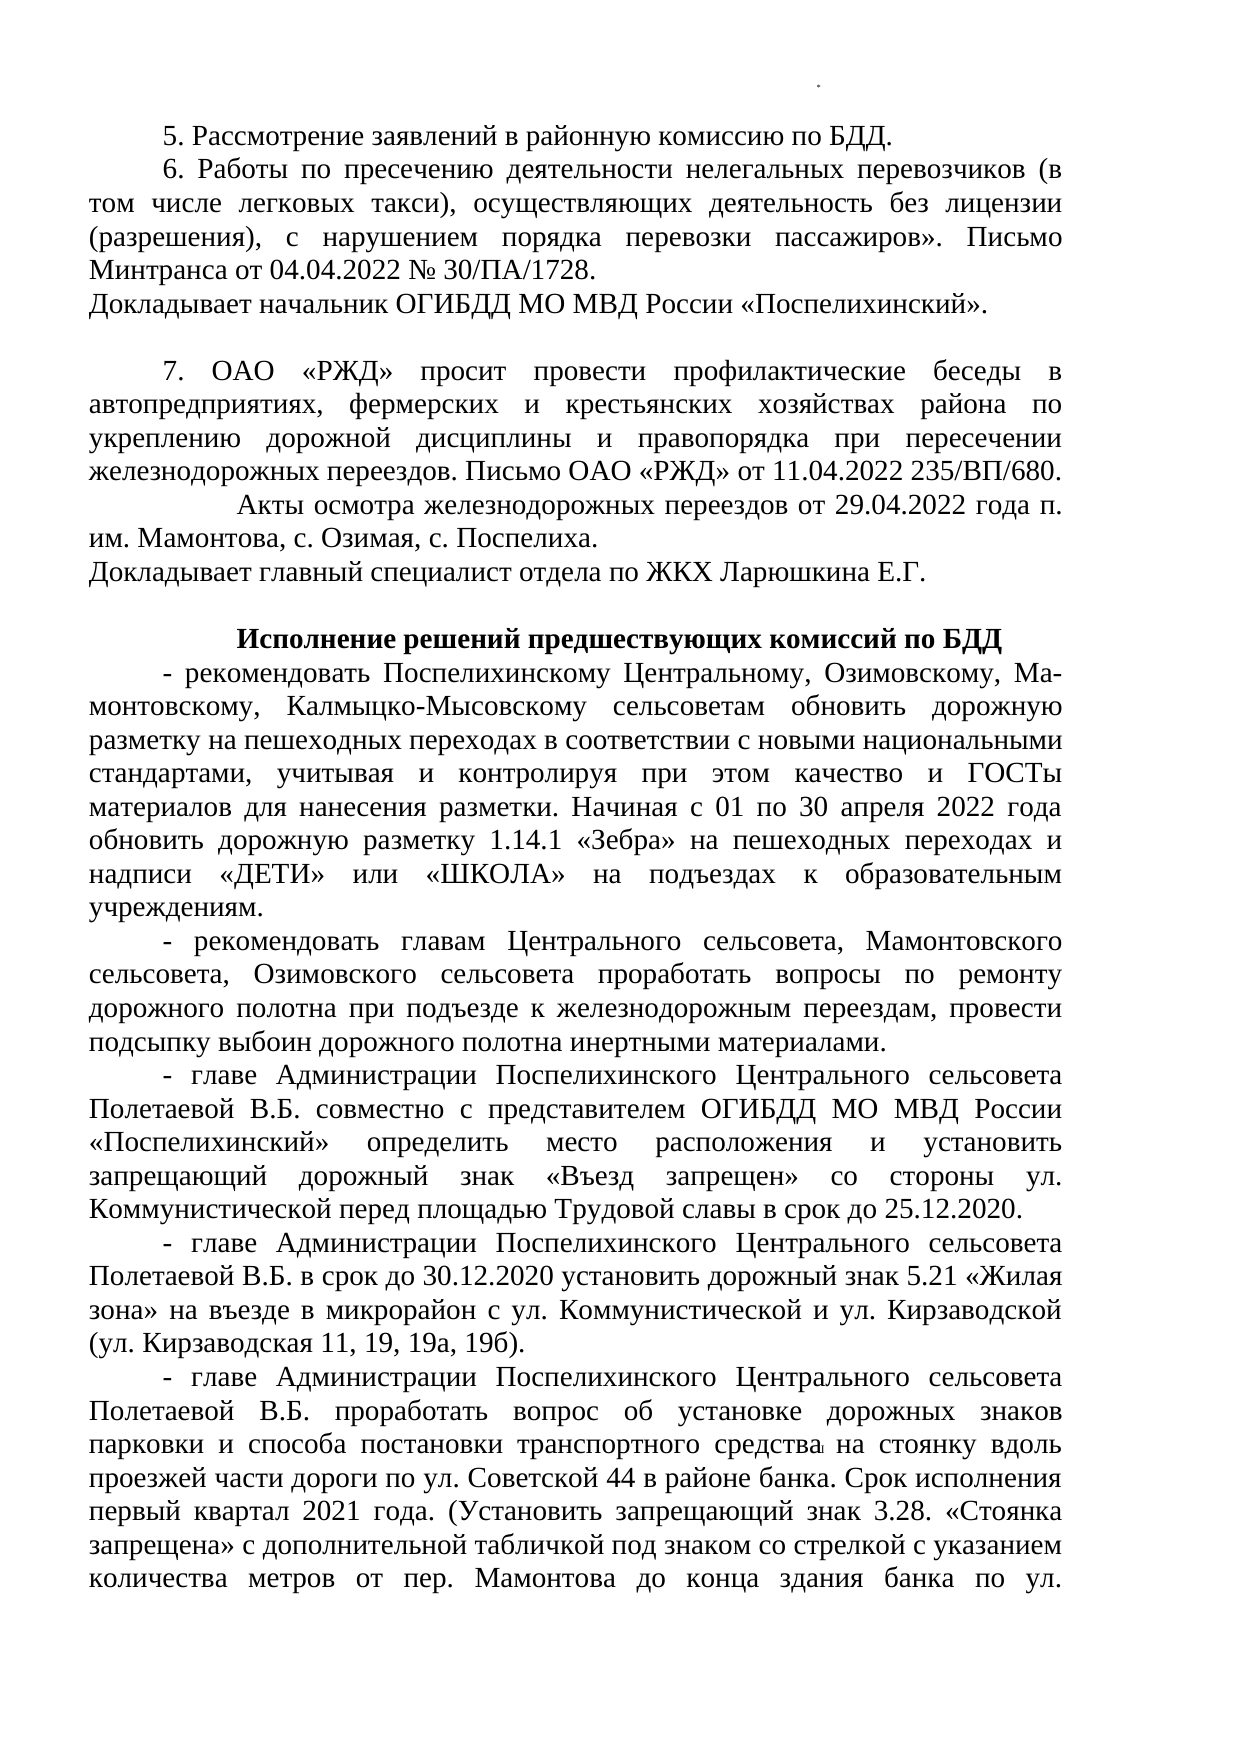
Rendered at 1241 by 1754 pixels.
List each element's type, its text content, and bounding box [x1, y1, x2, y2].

text Акты осмотра железнодорожных переездов от 29.04.2022 года п. им. Мамонтова, с. Озимая, с. Поспелиха. [89, 487, 1063, 554]
text 6. Работы по пресечению деятельности нелегальных перевозчиков (в том числе легковых такси), осуществляющих деятельность без лицензии (разрешения), с нарушением порядка перевозки пассажиров». Письмо Минтранса от 04.04.2022 № 30/ПА/1728. [89, 152, 1063, 286]
text Исполнение решений предшествующих комиссий по БДД [89, 621, 1063, 655]
text - рекомендовать главам Центрального сельсовета, Мамонтовского сельсовета, Озимовского сельсовета проработать вопросы по ремонту дорожного полотна при подъезде к железнодорожным переездам, провести подсыпку выбоин дорожного полотна инертными материалами. [89, 923, 1063, 1057]
text Докладывает начальник ОГИБДД МО МВД России «Поспелихинский». [89, 286, 1063, 319]
text - рекомендовать Поспелихинскому Центральному, Озимовскому, Ма-монтовскому, Калмыцко-Мысовскому сельсоветам обновить дорожную разметку на пешеходных переходах в соответствии с новыми национальными стандартами, учитывая и контролируя при этом качество и ГОСТы материалов для нанесения разметки. Начиная с 01 по 30 апреля 2022 года обновить дорожную разметку 1.14.1 «Зебра» на пешеходных переходах и надписи «ДЕТИ» или «ШКОЛА» на подъездах к образовательным учреждениям. [89, 655, 1063, 923]
text - главе Администрации Поспелихинского Центрального сельсовета Полетаевой В.Б. в срок до 30.12.2020 установить дорожный знак 5.21 «Жилая зона» на въезде в микрорайон с ул. Коммунистической и ул. Кирзаводской (ул. Кирзаводская 11, 19, 19а, 19б). [89, 1225, 1063, 1359]
text 5. Рассмотрение заявлений в районную комиссию по БДД. [89, 118, 1063, 152]
text - главе Администрации Поспелихинского Центрального сельсовета Полетаевой В.Б. совместно с представителем ОГИБДД МО МВД России «Поспелихинский» определить место расположения и установить запрещающий дорожный знак «Въезд запрещен» со стороны ул. Коммунистической перед площадью Трудовой славы в срок до 25.12.2020. [89, 1057, 1063, 1225]
text 7. ОАО «РЖД» просит провести профилактические беседы в автопредприятиях, фермерских и крестьянских хозяйствах района по укреплению дорожной дисциплины и правопорядка при пересечении железнодорожных переездов. Письмо ОАО «РЖД» от 11.04.2022 235/ВП/680. [89, 353, 1063, 487]
text Докладывает главный специалист отдела по ЖКХ Ларюшкина Е.Г. [89, 554, 1063, 588]
